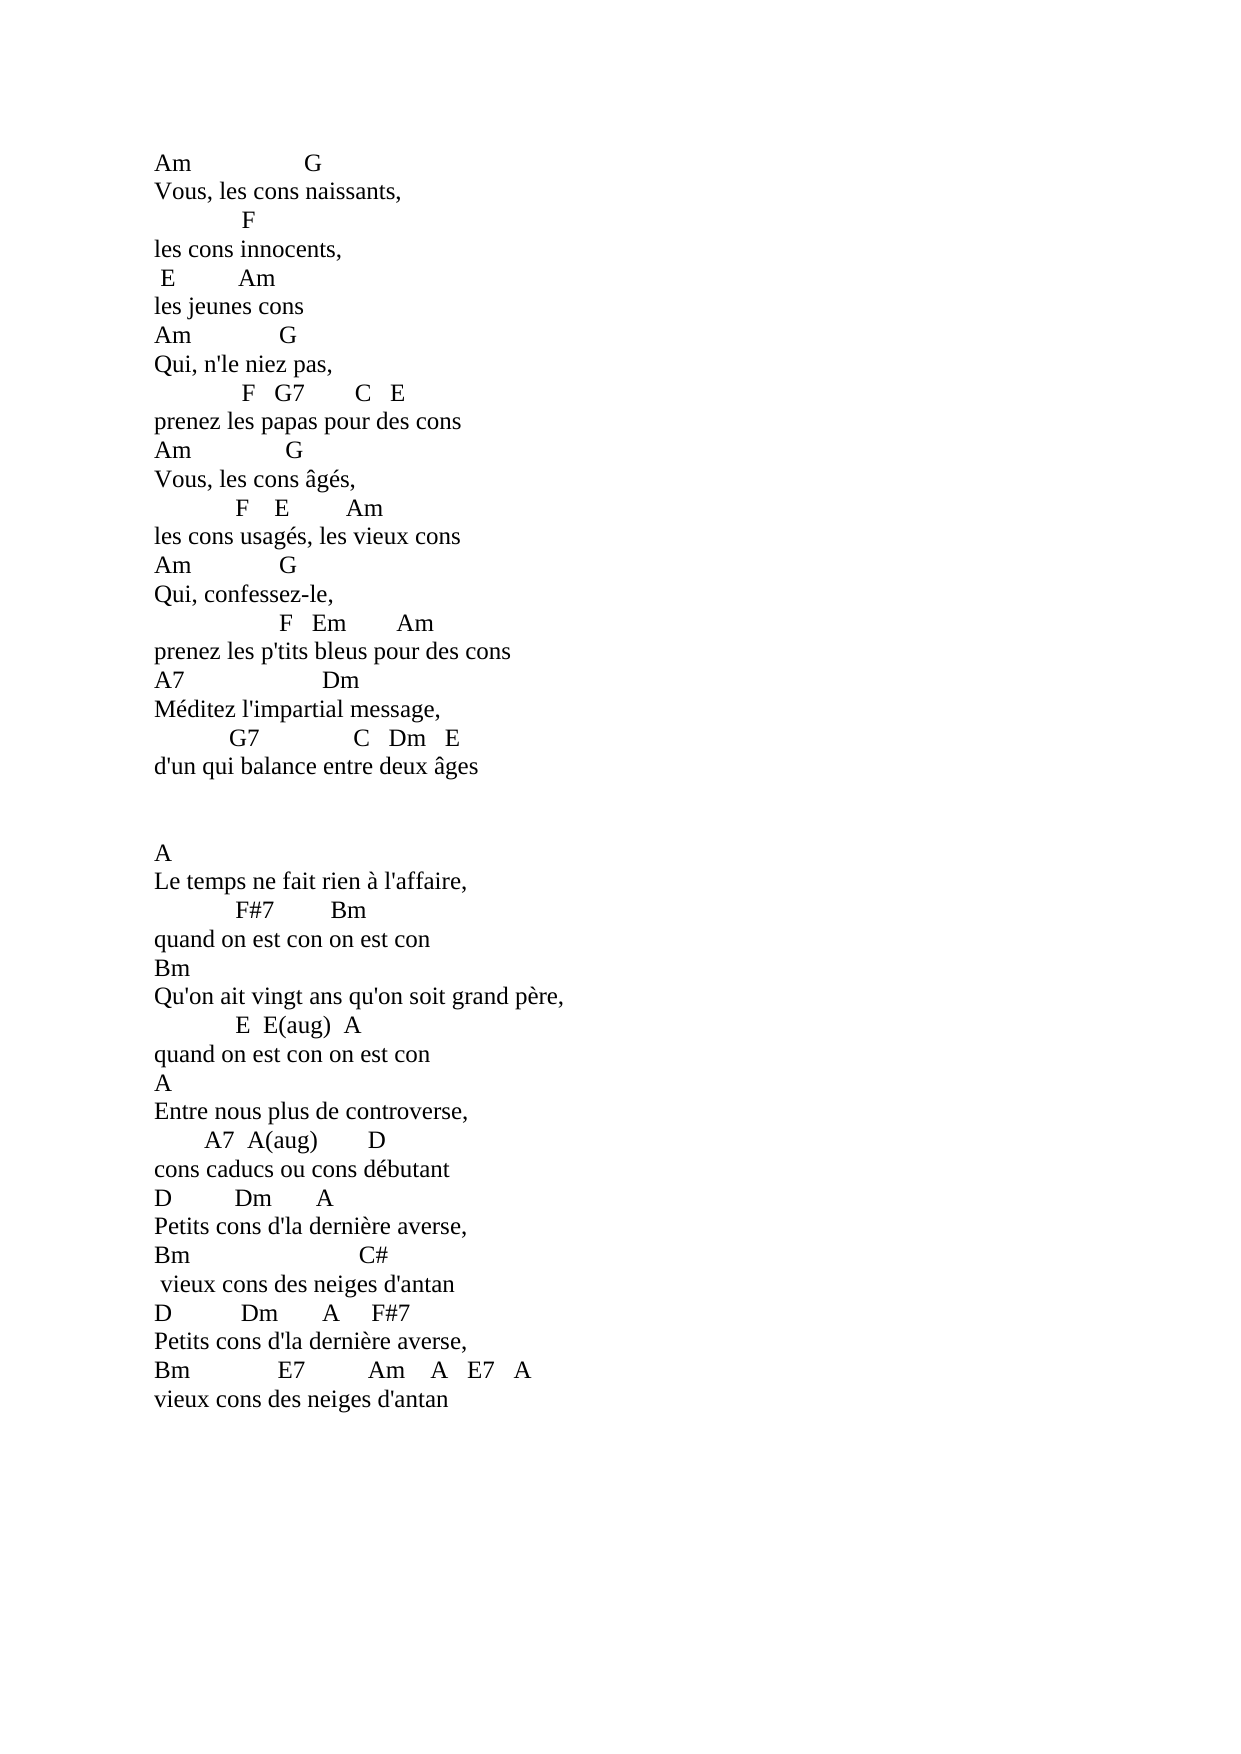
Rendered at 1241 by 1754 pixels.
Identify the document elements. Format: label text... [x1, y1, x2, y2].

text Bm [148, 953, 1093, 981]
text Entre nous plus de controverse, [148, 1096, 1093, 1125]
text Am G [148, 320, 1093, 349]
text Am G [148, 550, 1093, 579]
text les jeunes cons [148, 291, 1093, 320]
text G7 C Dm E [148, 723, 1093, 751]
text d'un qui balance entre deux âges [148, 751, 1093, 780]
text les cons innocents, [148, 234, 1093, 263]
text vieux cons des neiges d'antan [148, 1384, 1093, 1413]
text quand on est con on est con [148, 1039, 1093, 1068]
text D Dm A F#7 [148, 1298, 1093, 1326]
text D Dm A [148, 1183, 1093, 1211]
text Petits cons d'la dernière averse, [148, 1326, 1093, 1355]
text F Em Am [148, 608, 1093, 636]
text quand on est con on est con [148, 924, 1093, 953]
text Petits cons d'la dernière averse, [148, 1211, 1093, 1240]
text F [148, 205, 1093, 234]
text cons caducs ou cons débutant [148, 1154, 1093, 1183]
text F G7 C E [148, 378, 1093, 406]
text Qui, n'le niez pas, [148, 349, 1093, 378]
text Am G [148, 148, 1093, 176]
text E Am [148, 263, 1093, 291]
text F E Am [148, 493, 1093, 521]
text Méditez l'impartial message, [148, 694, 1093, 723]
text Qui, confessez-le, [148, 579, 1093, 608]
text A7 A(aug) D [148, 1125, 1093, 1154]
text Vous, les cons âgés, [148, 464, 1093, 493]
text A [148, 838, 1093, 866]
text Am G [148, 435, 1093, 464]
text prenez les papas pour des cons [148, 406, 1093, 435]
text A [148, 1068, 1093, 1096]
text F#7 Bm [148, 895, 1093, 924]
text les cons usagés, les vieux cons [148, 521, 1093, 550]
text Bm C# [148, 1240, 1093, 1269]
text Le temps ne fait rien à l'affaire, [148, 866, 1093, 895]
text A7 Dm [148, 665, 1093, 694]
text Qu'on ait vingt ans qu'on soit grand père, [148, 981, 1093, 1010]
text Bm E7 Am A E7 A [148, 1355, 1093, 1384]
text vieux cons des neiges d'antan [148, 1269, 1093, 1298]
text Vous, les cons naissants, [148, 176, 1093, 205]
text prenez les p'tits bleus pour des cons [148, 636, 1093, 665]
text E E(aug) A [148, 1010, 1093, 1039]
